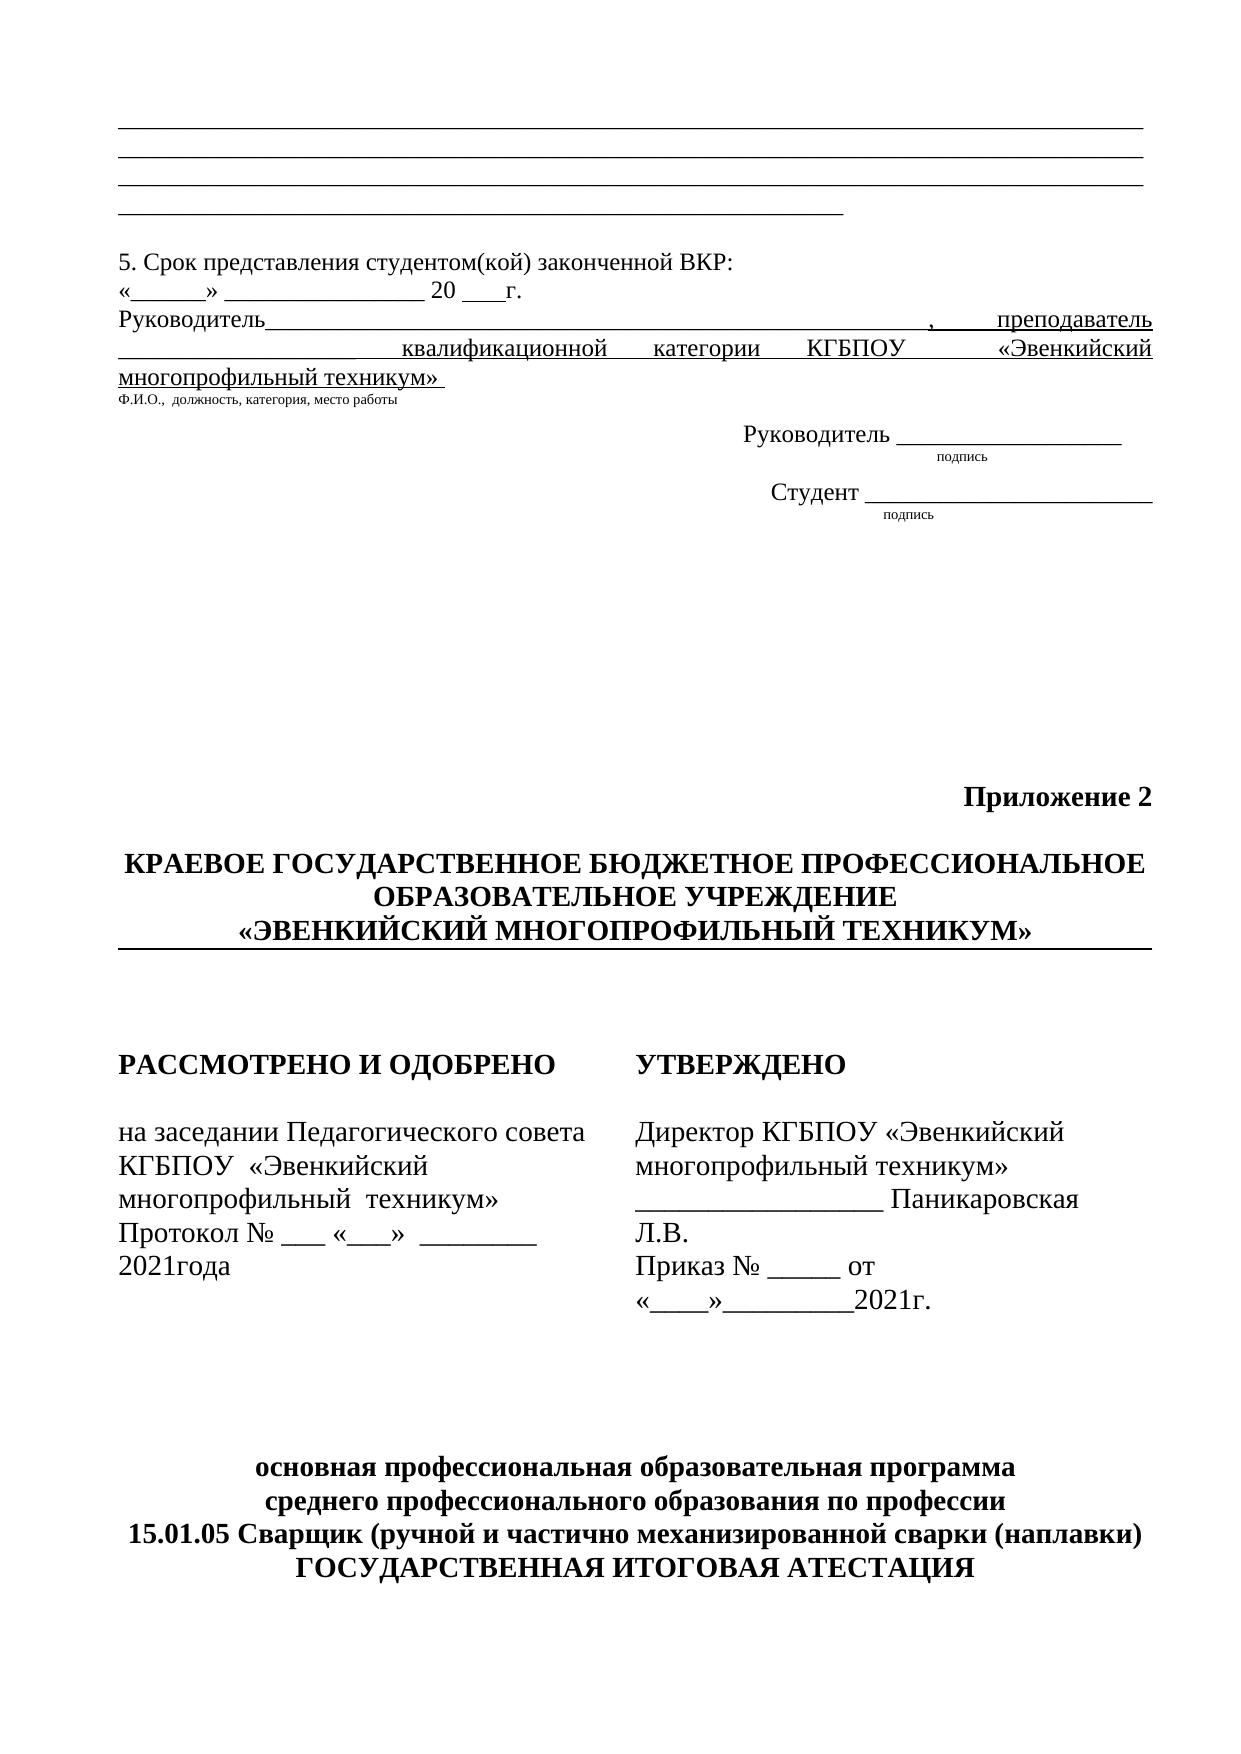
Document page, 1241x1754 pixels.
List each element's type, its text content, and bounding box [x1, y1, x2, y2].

subtitle ОБРАЗОВАТЕЛЬНОЕ УЧРЕЖДЕНИЕ [118, 879, 1152, 913]
text Приложение 2 [118, 779, 1152, 812]
text Руководитель __________________ [118, 419, 1152, 448]
table_header УТВЕРЖДЕНО Директор КГБПОУ «Эвенкийский многопрофильный техникум» _________________ Паникаровская Л.В. Приказ № _____ от «____»_________2021г. [624, 1047, 1141, 1349]
text Руководитель_____________________________________________________, преподаватель ___________________ квалификационной категории КГБПОУ «Эвенкийский многопрофильный техникум» [118, 304, 1152, 358]
table_header РАССМОТРЕНО И ОДОБРЕНО на заседании Педагогического совета КГБПОУ «Эвенкийский многопрофильный техникум» Протокол № ___ «___» ________ 2021года [107, 1047, 624, 1349]
text Студент _______________________ [118, 477, 1152, 506]
text 5. Срок представления студентом(кой) законченной ВКР: [118, 247, 1152, 276]
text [118, 103, 1152, 218]
text подпись [118, 506, 1152, 534]
text подпись [118, 448, 1152, 477]
subtitle «ЭВЕНКИЙСКИЙ МНОГОПРОФИЛЬНЫЙ ТЕХНИКУМ» [118, 913, 1152, 948]
text основная профессиональная образовательная программа [118, 1449, 1152, 1483]
text 15.01.05 Сварщик (ручной и частично механизированной сварки (наплавки) [118, 1517, 1152, 1550]
text «______» ________________ 20 г. [118, 276, 1152, 304]
text среднего профессионального образования по профессии [118, 1483, 1152, 1517]
text Руководитель_____________________________________________________, преподаватель ___________________ квалификационной категории КГБПОУ «Эвенкийский многопрофильный техникум» [118, 359, 1152, 391]
text ГОСУДАРСТВЕННАЯ ИТОГОВАЯ АТЕСТАЦИЯ [118, 1550, 1152, 1584]
text Ф.И.О., должность, категория, место работы [118, 391, 1152, 419]
subtitle КРАЕВОЕ ГОСУДАРСТВЕННОЕ БЮДЖЕТНОЕ ПРОФЕССИОНАЛЬНОЕ [118, 846, 1152, 879]
